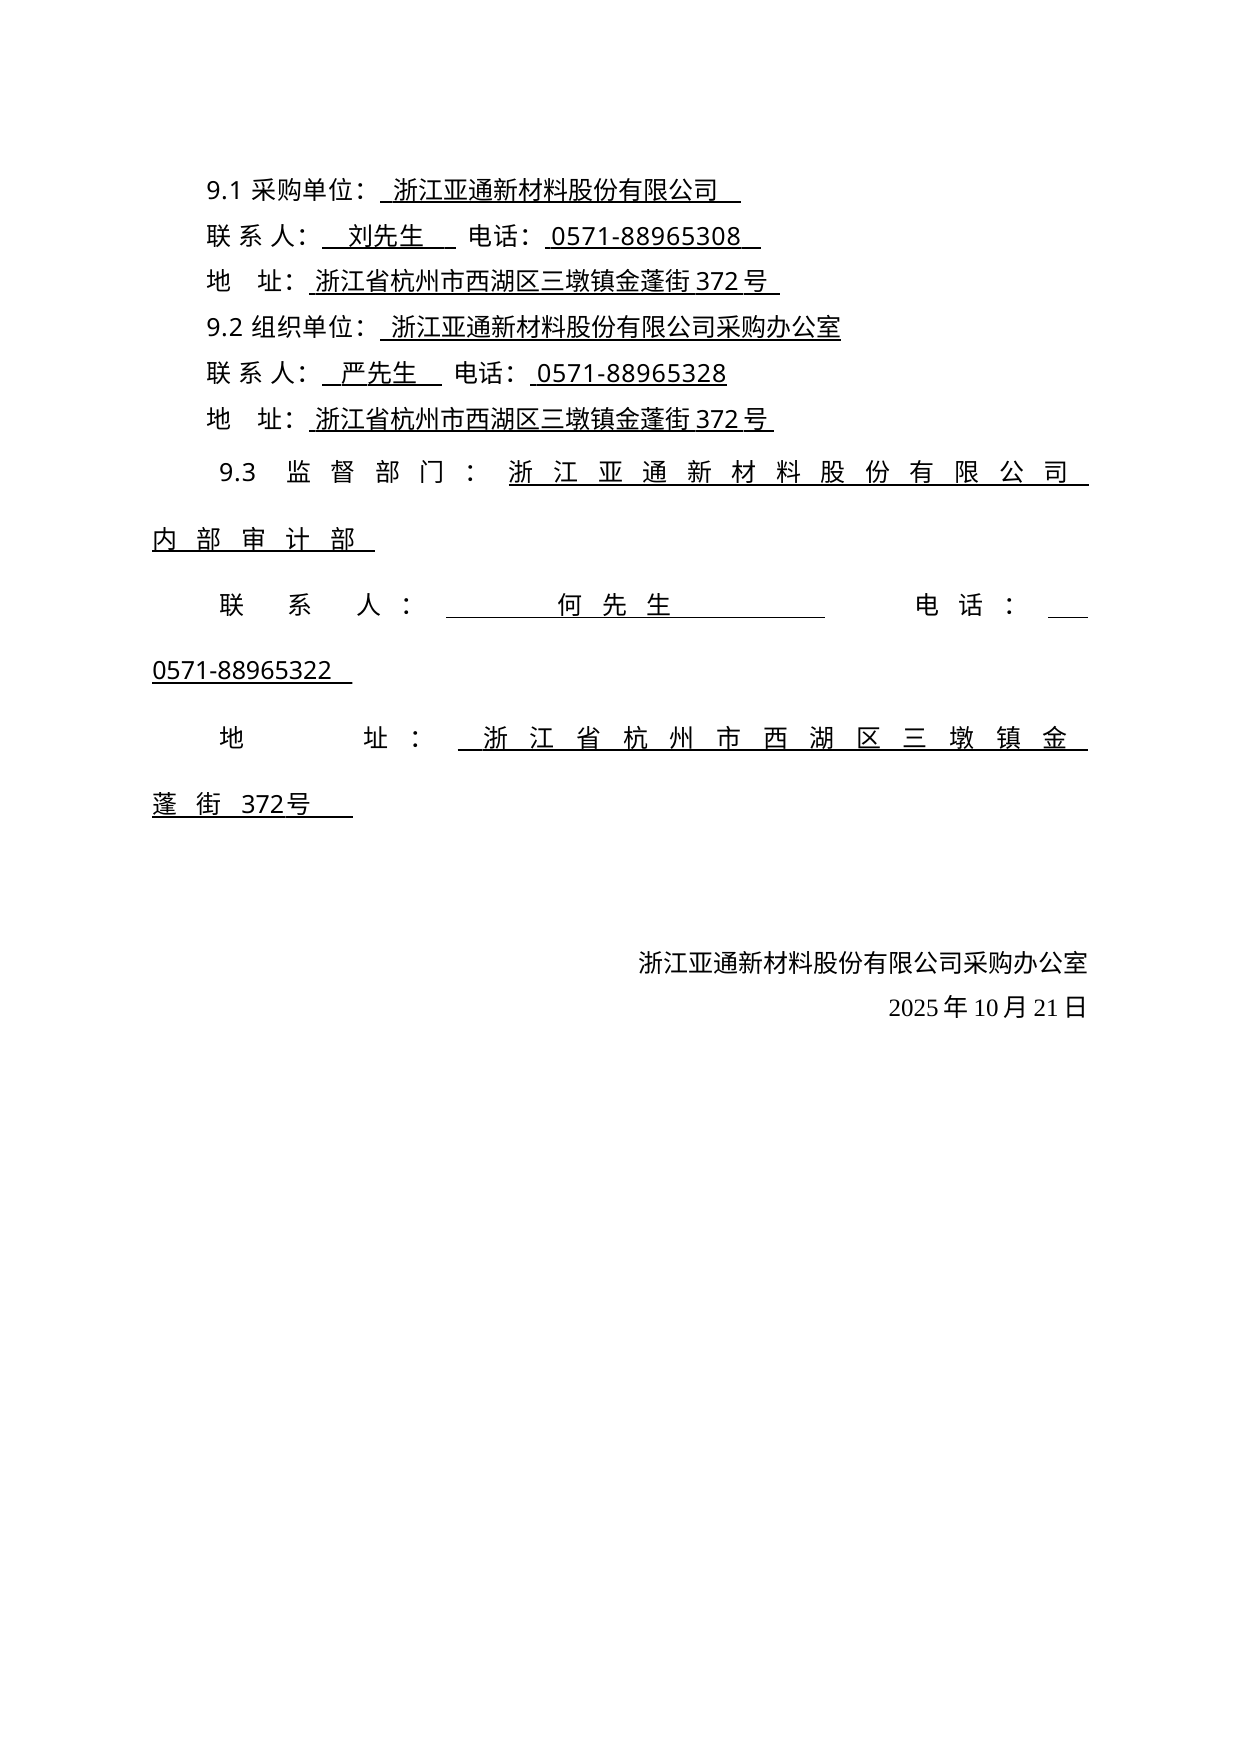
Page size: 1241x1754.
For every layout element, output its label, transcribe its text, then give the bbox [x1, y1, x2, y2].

text 9.2 组织单位： 浙江亚通新材料股份有限公司采购办公室 [152, 300, 1088, 346]
text 浙江亚通新材料股份有限公司采购办公室 [152, 944, 1088, 980]
text 9.1 采购单位： 浙江亚通新材料股份有限公司 [152, 162, 1088, 208]
text 联 系 人： 刘先生 电话： 0571-88965308 [152, 208, 1088, 254]
text 9.3 监督部门：浙江亚通新材料股份有限公司内部审计部 [152, 437, 1088, 570]
text 地 址： 浙江省杭州市西湖区三墩镇金蓬街372号 [152, 703, 1088, 836]
text 2025年10月21日 [152, 988, 1088, 1024]
text 联 系 人： 何先生 电话： 0571-88965322 [152, 570, 1088, 703]
text 联 系 人： 严先生 电话： 0571-88965328 [152, 346, 1088, 392]
text 地 址： 浙江省杭州市西湖区三墩镇金蓬街372号 [152, 392, 1088, 437]
text 地 址： 浙江省杭州市西湖区三墩镇金蓬街372号 [152, 254, 1088, 300]
